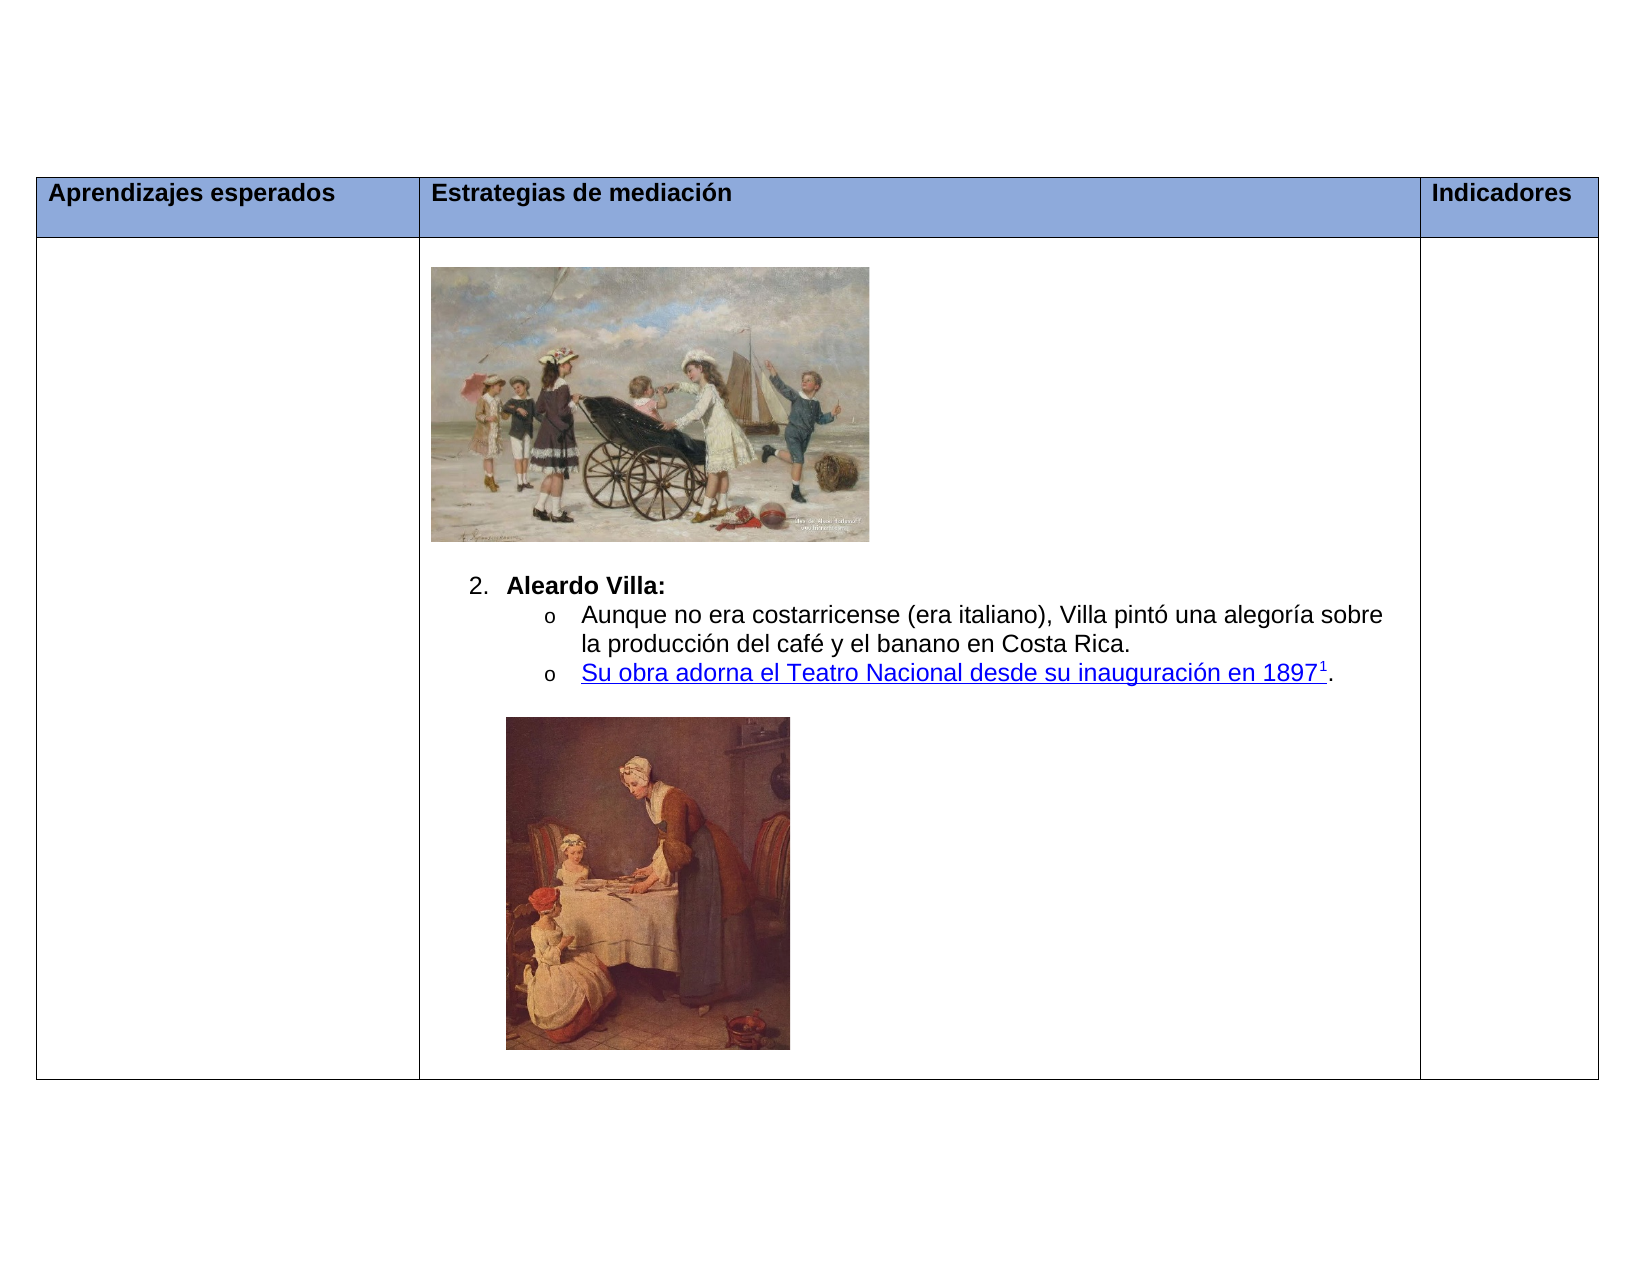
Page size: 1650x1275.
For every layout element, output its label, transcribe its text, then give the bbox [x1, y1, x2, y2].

table_header Aprendizajes esperados [37, 178, 419, 237]
picture [506, 717, 791, 1050]
table_header Indicadores [1421, 178, 1598, 237]
table_cell [1421, 238, 1598, 1079]
table_header Estrategias de mediación [420, 178, 1420, 237]
table_cell [37, 238, 419, 1079]
picture [431, 267, 870, 542]
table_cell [420, 238, 1420, 1079]
